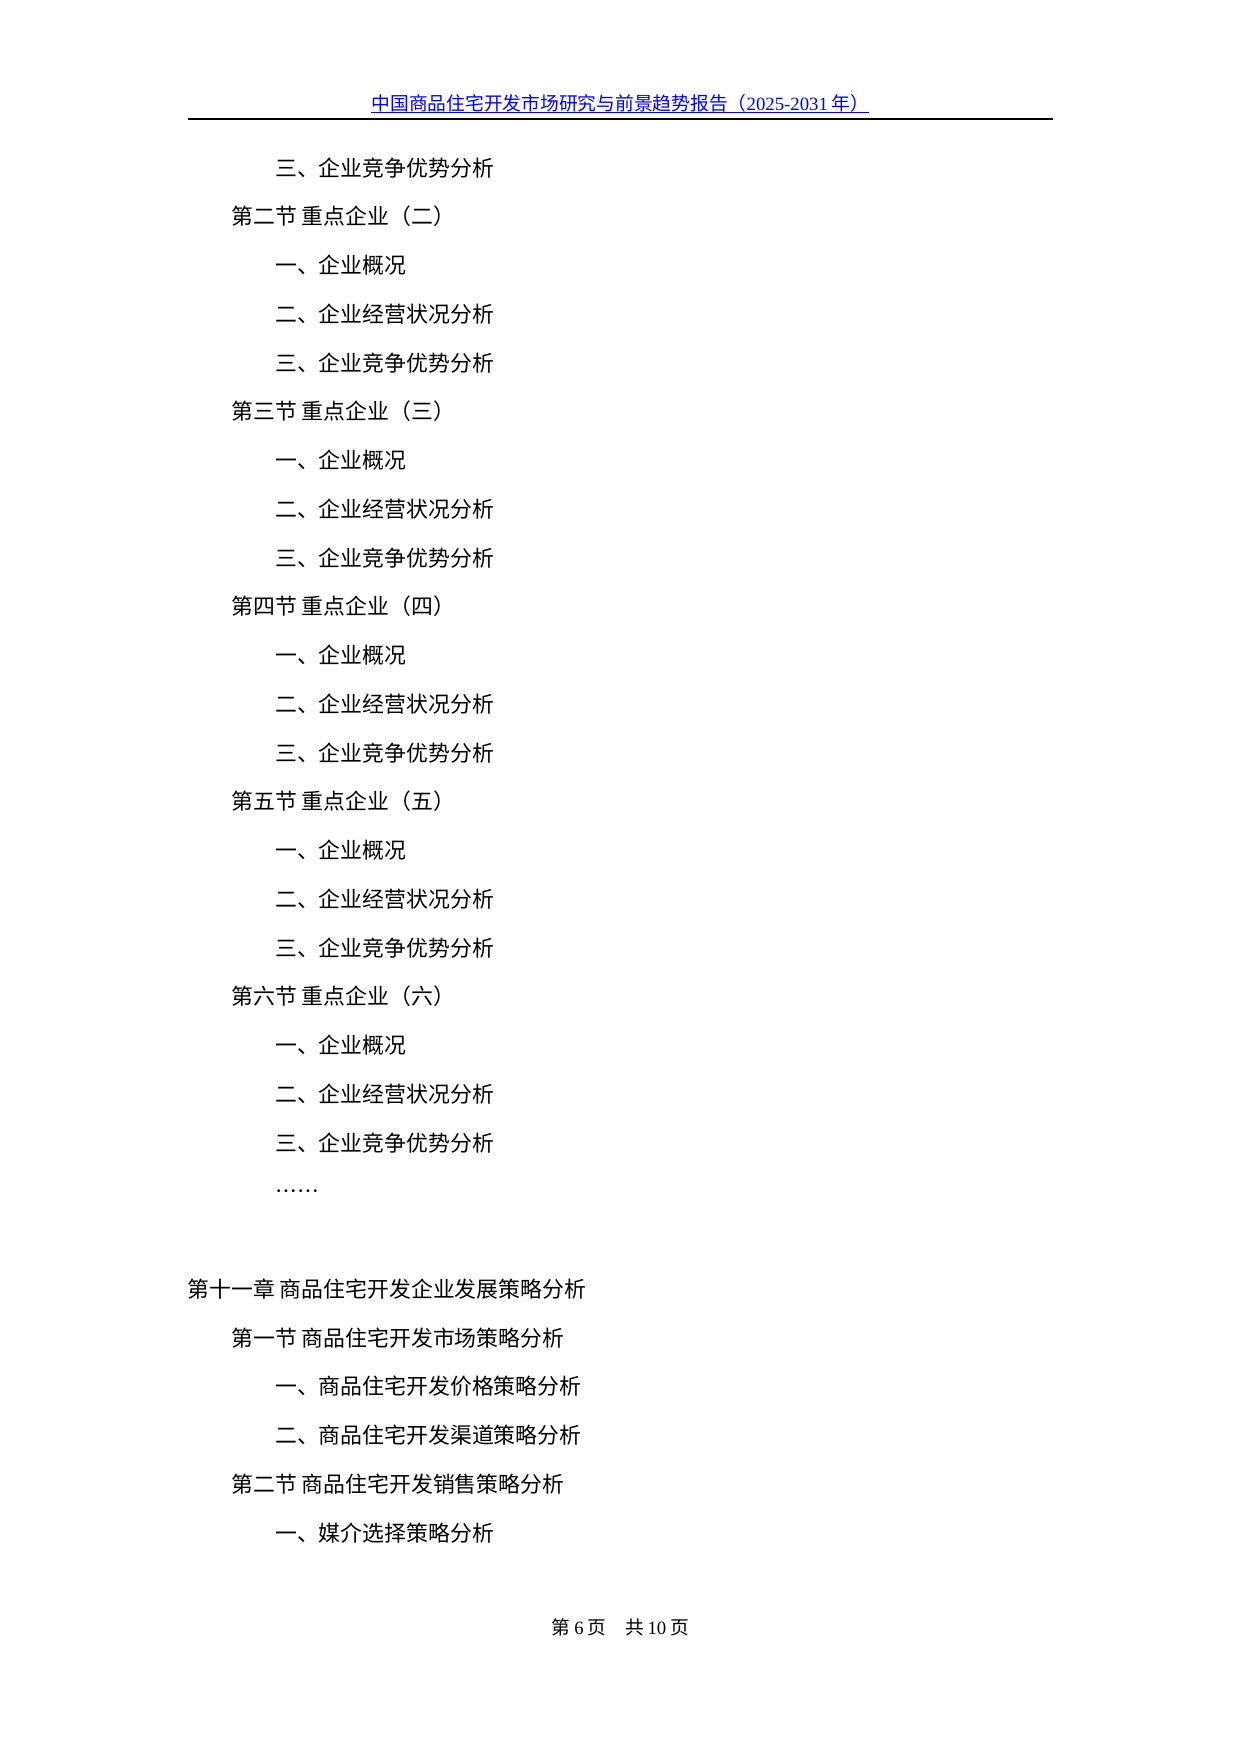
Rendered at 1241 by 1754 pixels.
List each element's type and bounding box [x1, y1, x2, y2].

text [187, 150, 1053, 1548]
